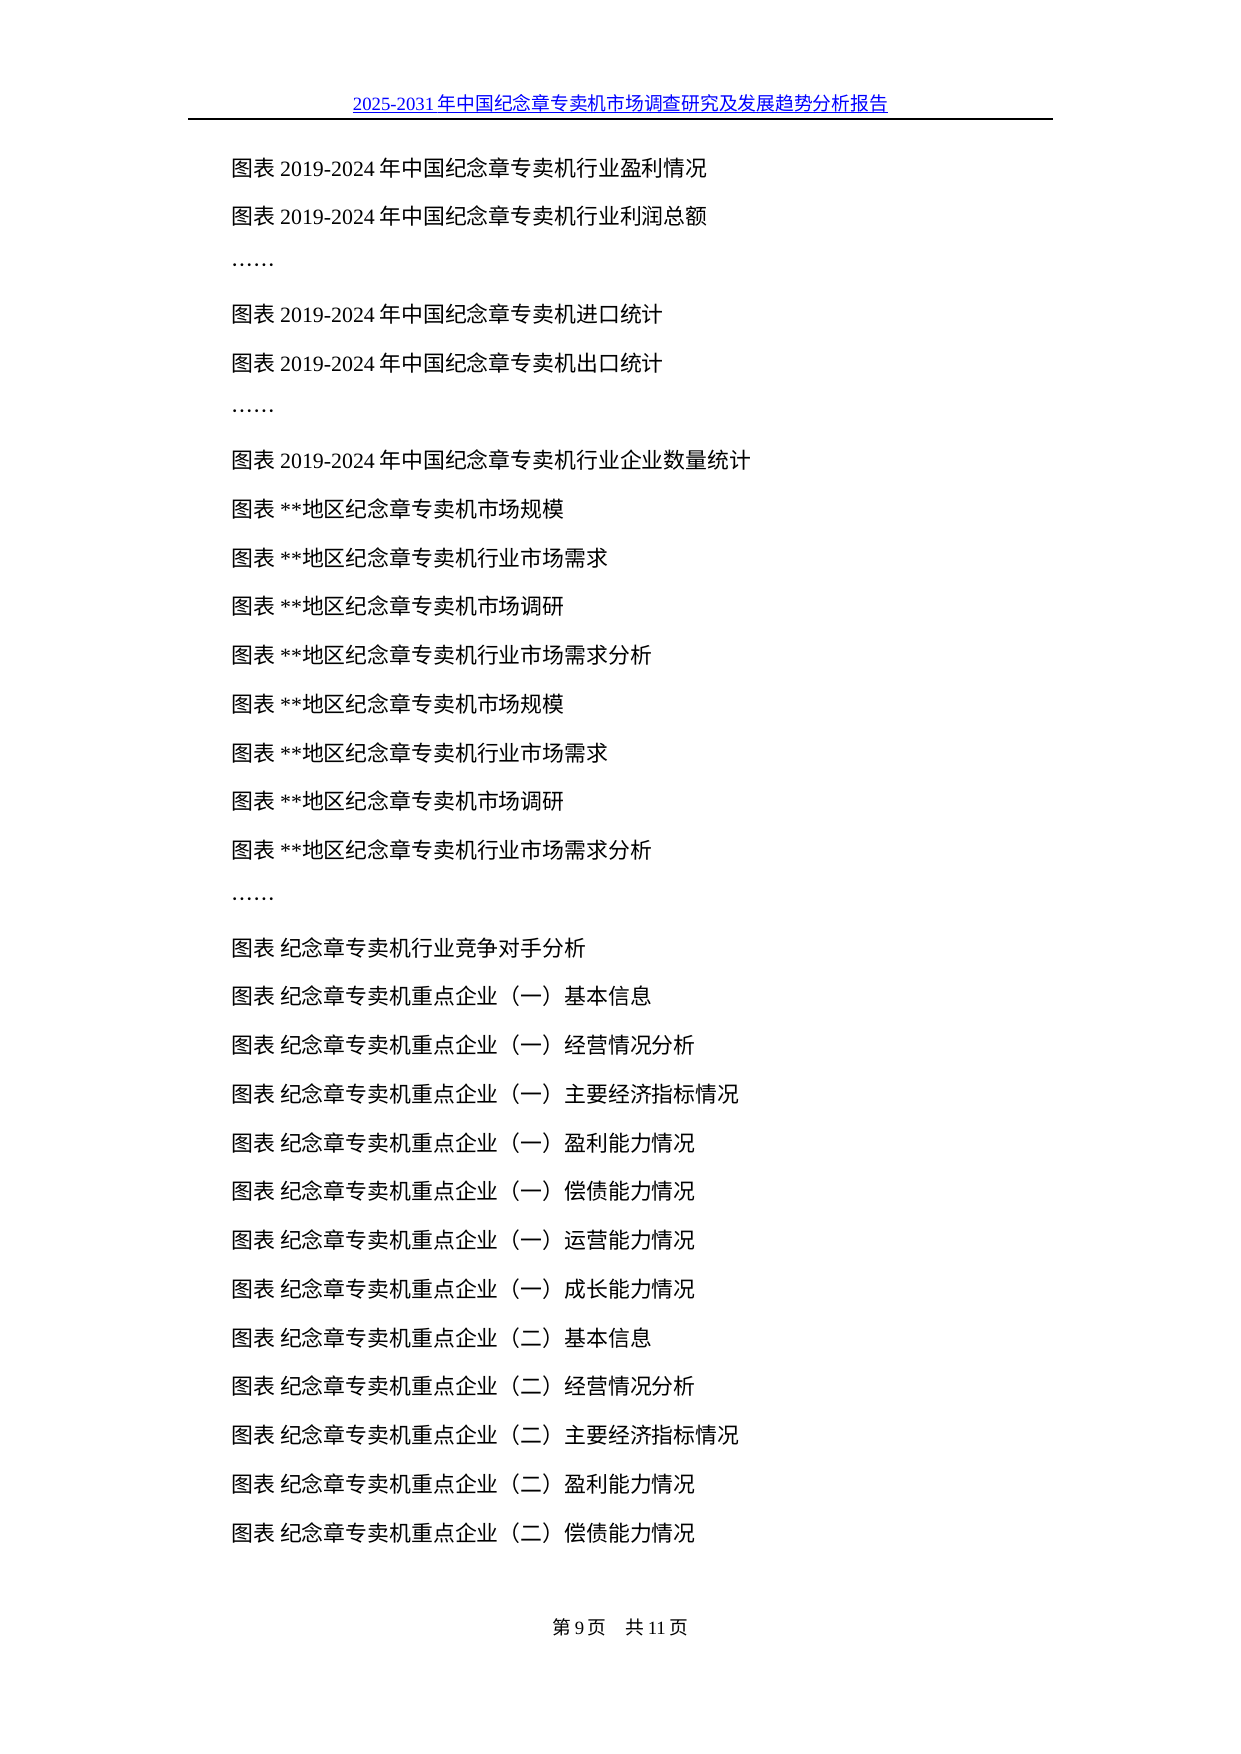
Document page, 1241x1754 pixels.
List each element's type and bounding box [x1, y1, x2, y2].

text [187, 150, 1053, 1548]
